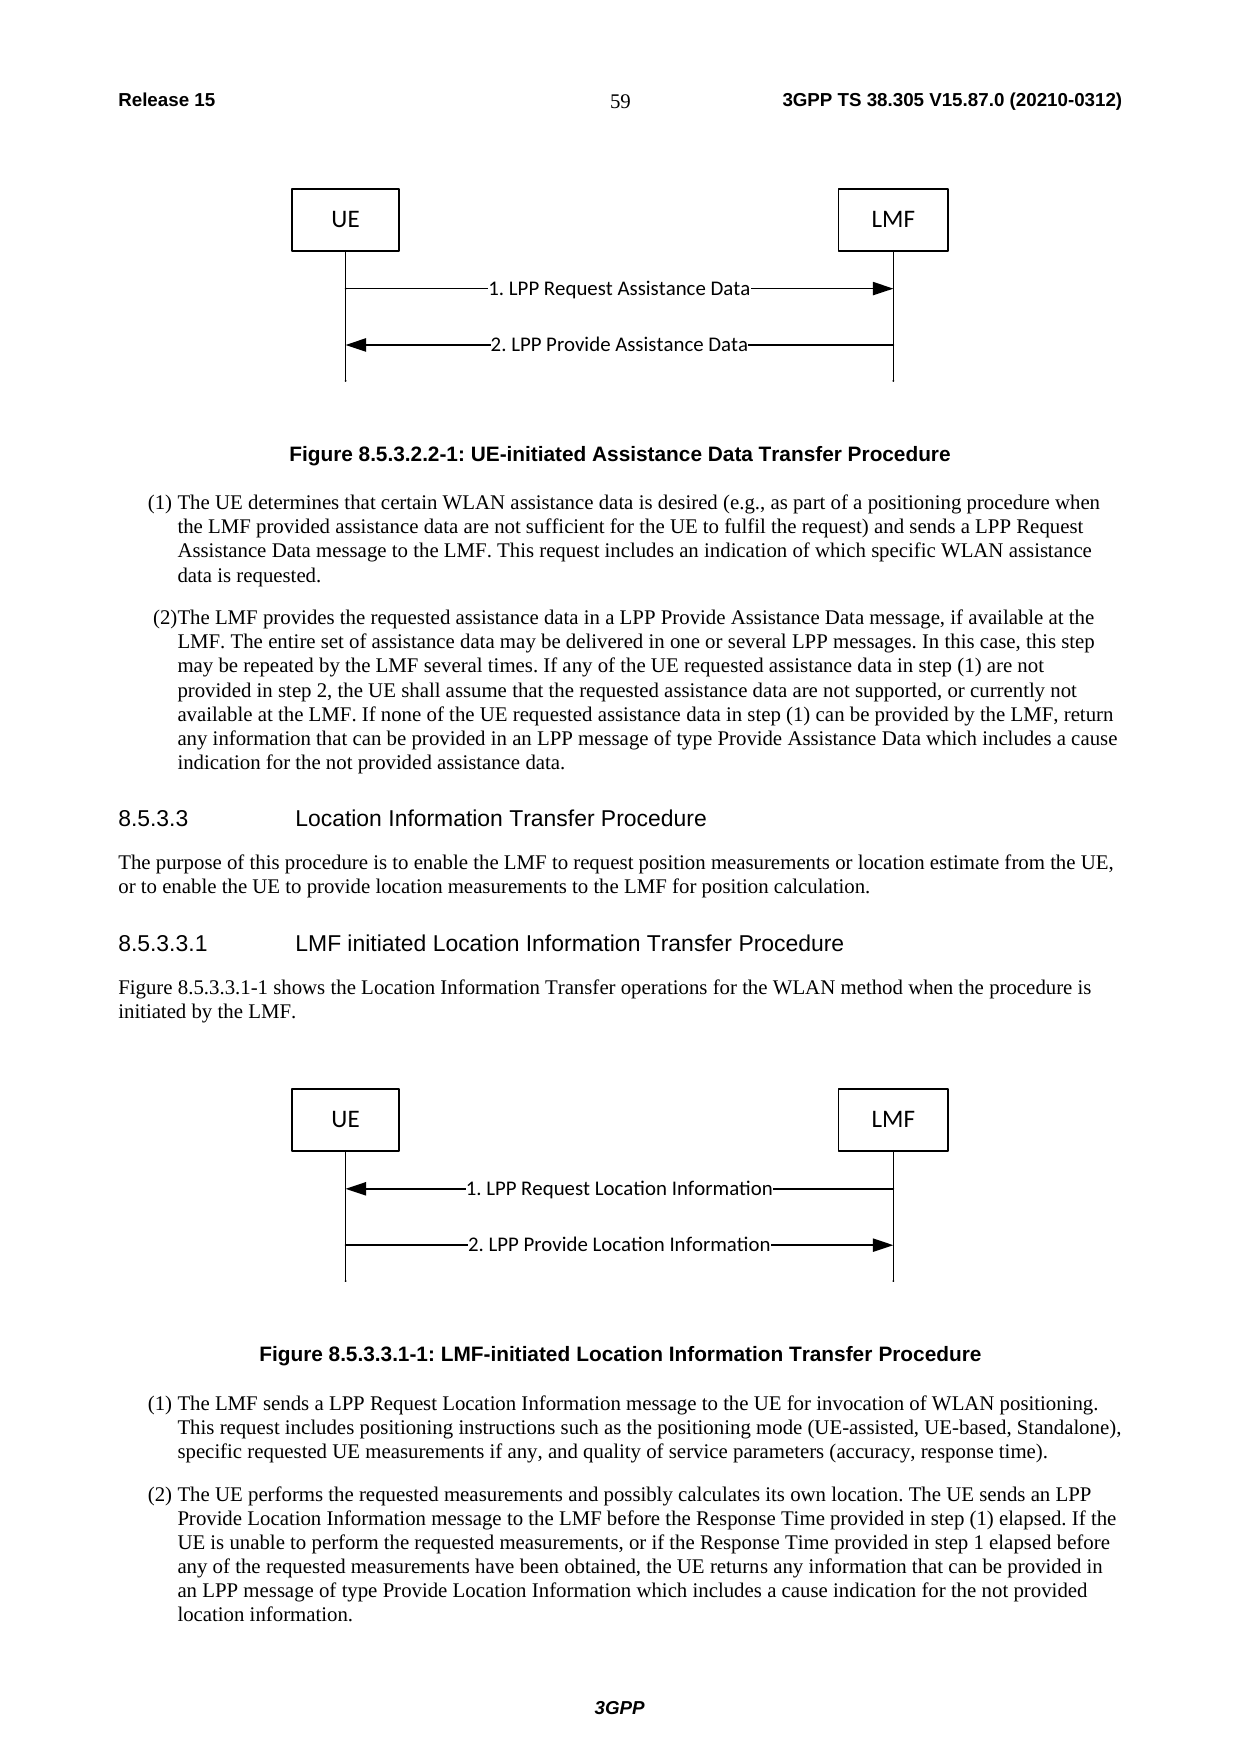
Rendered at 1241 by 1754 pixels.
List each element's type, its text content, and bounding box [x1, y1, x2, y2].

text (1) The LMF sends a LPP Request Location Information message to the UE for invocation of WLAN positioning. This request includes positioning instructions such as the positioning mode (UE-assisted, UE-based, Standalone), specific requested UE measurements if any, and quality of service parameters (accuracy, response time). [148, 1391, 1122, 1463]
text The purpose of this procedure is to enable the LMF to request position measurements or location estimate from the UE, or to enable the UE to provide location measurements to the LMF for position calculation. [118, 850, 1122, 898]
text Figure 8.5.3.3.1-1 shows the Location Information Transfer operations for the WLAN method when the procedure is initiated by the LMF. [118, 974, 1122, 1023]
text (1) The UE determines that certain WLAN assistance data is desired (e.g., as part of a positioning procedure when the LMF provided assistance data are not sufficient for the UE to fulfil the request) and sends a LPP Request Assistance Data message to the LMF. This request includes an indication of which specific WLAN assistance data is requested. [148, 490, 1122, 587]
text (2) The UE performs the requested measurements and possibly calculates its own location. The UE sends an LPP Provide Location Information message to the LMF before the Response Time provided in step (1) elapsed. If the UE is unable to perform the requested measurements, or if the Response Time provided in step 1 elapsed before any of the requested measurements have been obtained, the UE returns any information that can be provided in an LPP message of type Provide Location Information which includes a cause indication for the not provided location information. [148, 1481, 1122, 1626]
text (2) The LMF provides the requested assistance data in a LPP Provide Assistance Data message, if available at the LMF. The entire set of assistance data may be delivered in one or several LPP messages. In this case, this step may be repeated by the LMF several times. If any of the UE requested assistance data in step (1) are not provided in step 2, the UE shall assume that the requested assistance data are not supported, or currently not available at the LMF. If none of the UE requested assistance data in step (1) can be provided by the LMF, return any information that can be provided in an LPP message of type Provide Assistance Data which includes a cause indication for the not provided assistance data. [148, 605, 1122, 774]
subtitle 8.5.3.3.1 LMF initiated Location Information Transfer Procedure [118, 929, 1122, 956]
subtitle 8.5.3.3 Location Information Transfer Procedure [118, 805, 1122, 831]
text Figure 8.5.3.2.2-1: UE-initiated Assistance Data Transfer Procedure [118, 441, 1122, 465]
text Figure 8.5.3.3.1-1: LMF-initiated Location Information Transfer Procedure [118, 1342, 1122, 1366]
